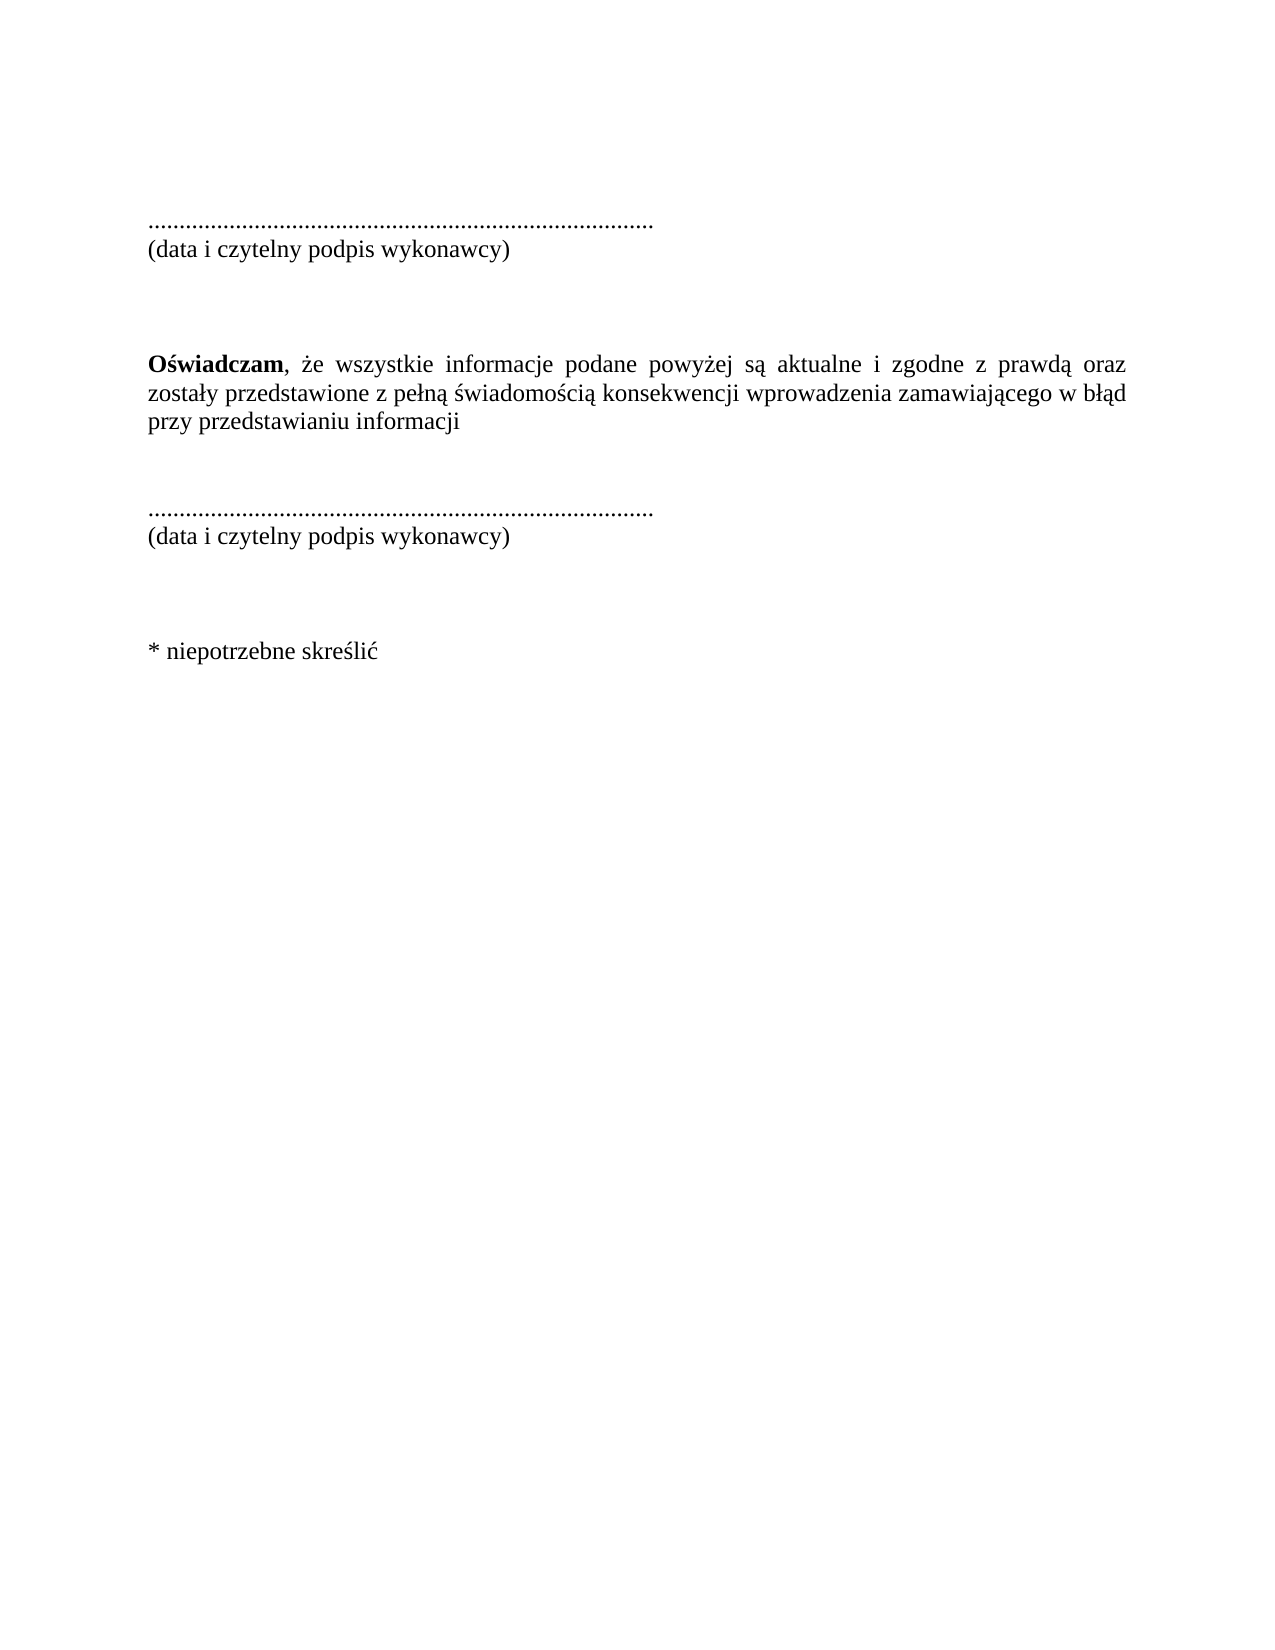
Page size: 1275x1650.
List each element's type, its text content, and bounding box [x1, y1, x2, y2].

text ................................................................................. [148, 493, 1127, 521]
text ................................................................................. [148, 205, 1127, 234]
text (data i czytelny podpis wykonawcy) [148, 234, 1127, 263]
text Oświadczam, że wszystkie informacje podane powyżej są aktualne i zgodne z prawdą oraz zostały przedstawione z pełną świadomością konsekwencji wprowadzenia zamawiającego w błąd przy przedstawianiu informacji [148, 349, 1127, 435]
text (data i czytelny podpis wykonawcy) [148, 521, 1127, 550]
text * niepotrzebne skreślić [148, 636, 1127, 665]
